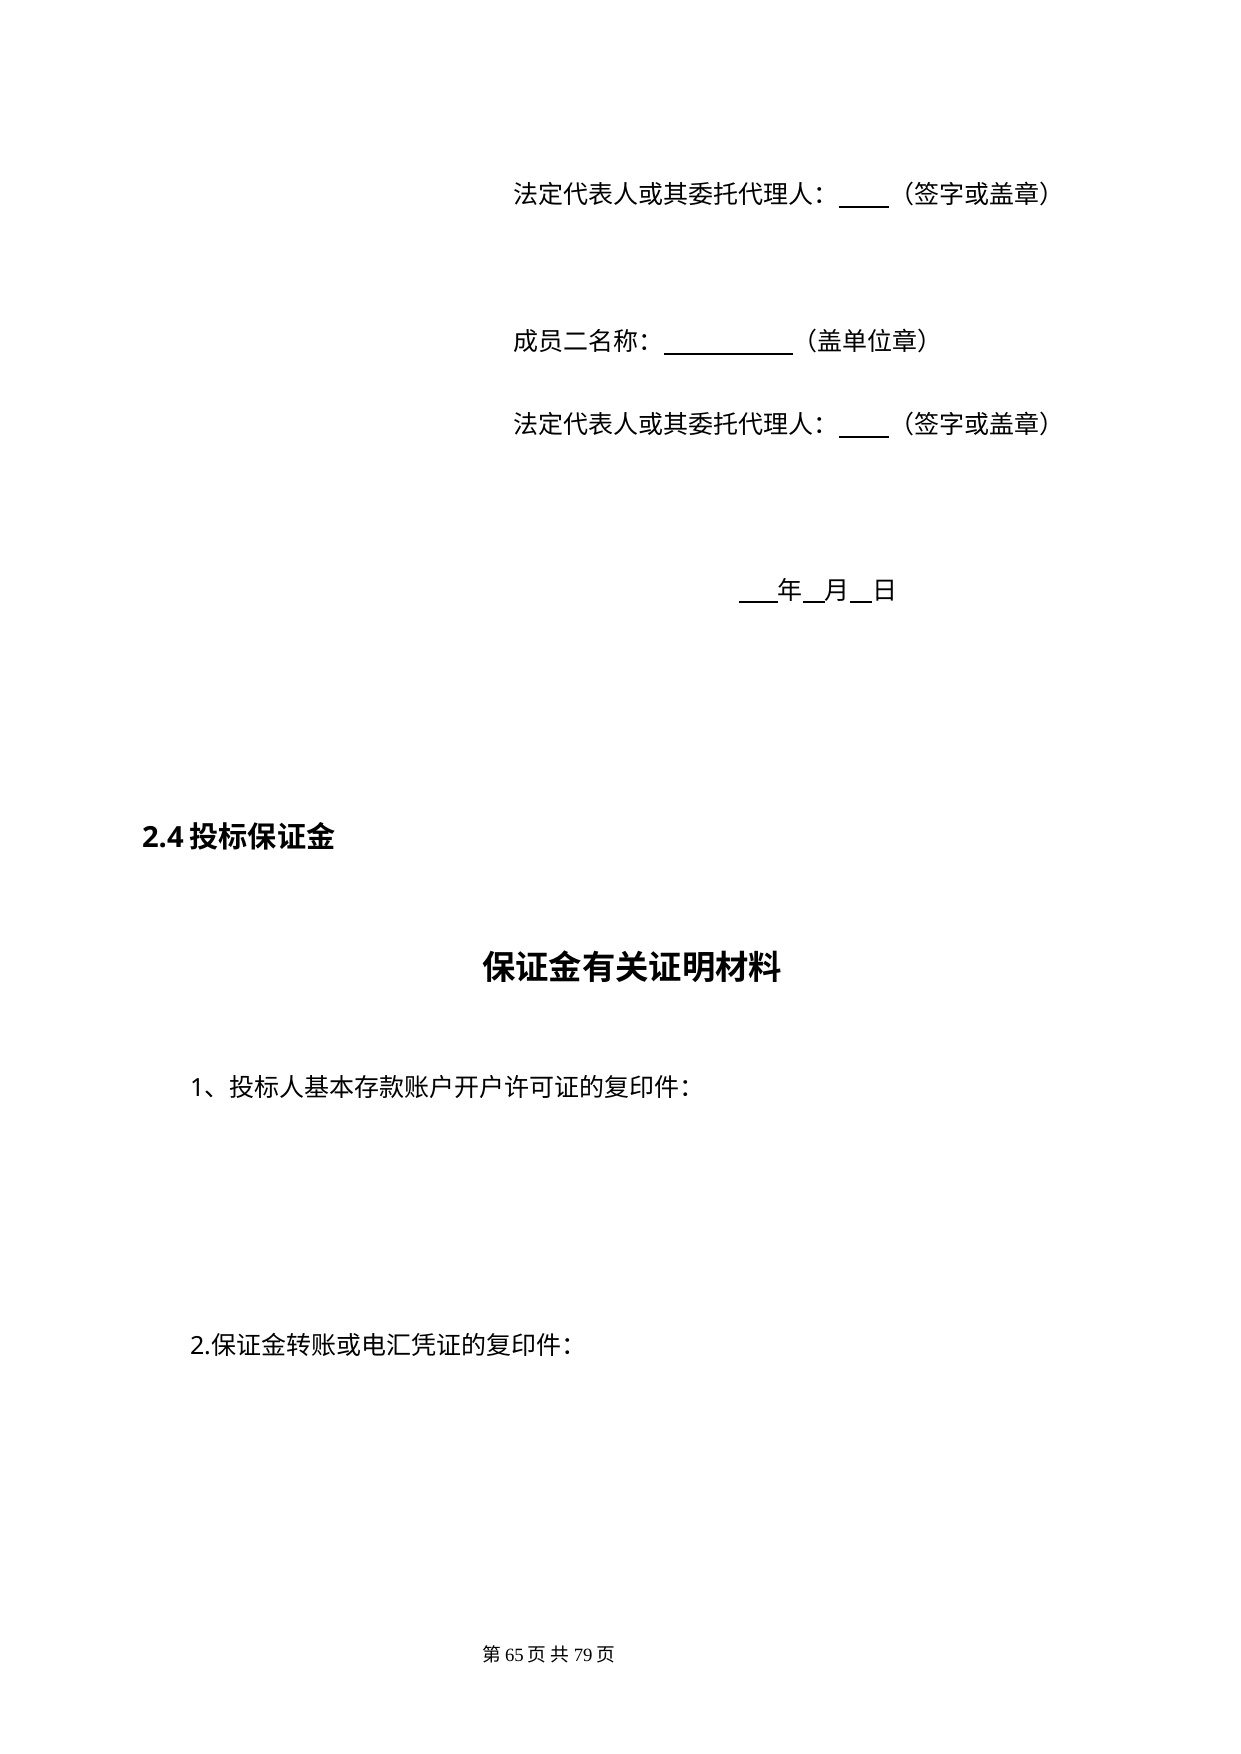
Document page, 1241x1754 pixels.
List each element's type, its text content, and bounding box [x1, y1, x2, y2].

text 法定代表人或其委托代理人： （签字或盖章） [142, 161, 1122, 226]
text 1、投标人基本存款账户开户许可证的复印件： [142, 1067, 1122, 1103]
text 成员二名称： （盖单位章） [142, 307, 1122, 372]
text 保证金有关证明材料 [142, 933, 1122, 998]
text 2.4投标保证金 [142, 803, 1122, 868]
text 2.保证金转账或电汇凭证的复印件： [142, 1326, 1122, 1362]
text 年 月 日 [142, 556, 1122, 621]
text 法定代表人或其委托代理人： （签字或盖章） [142, 391, 1122, 456]
